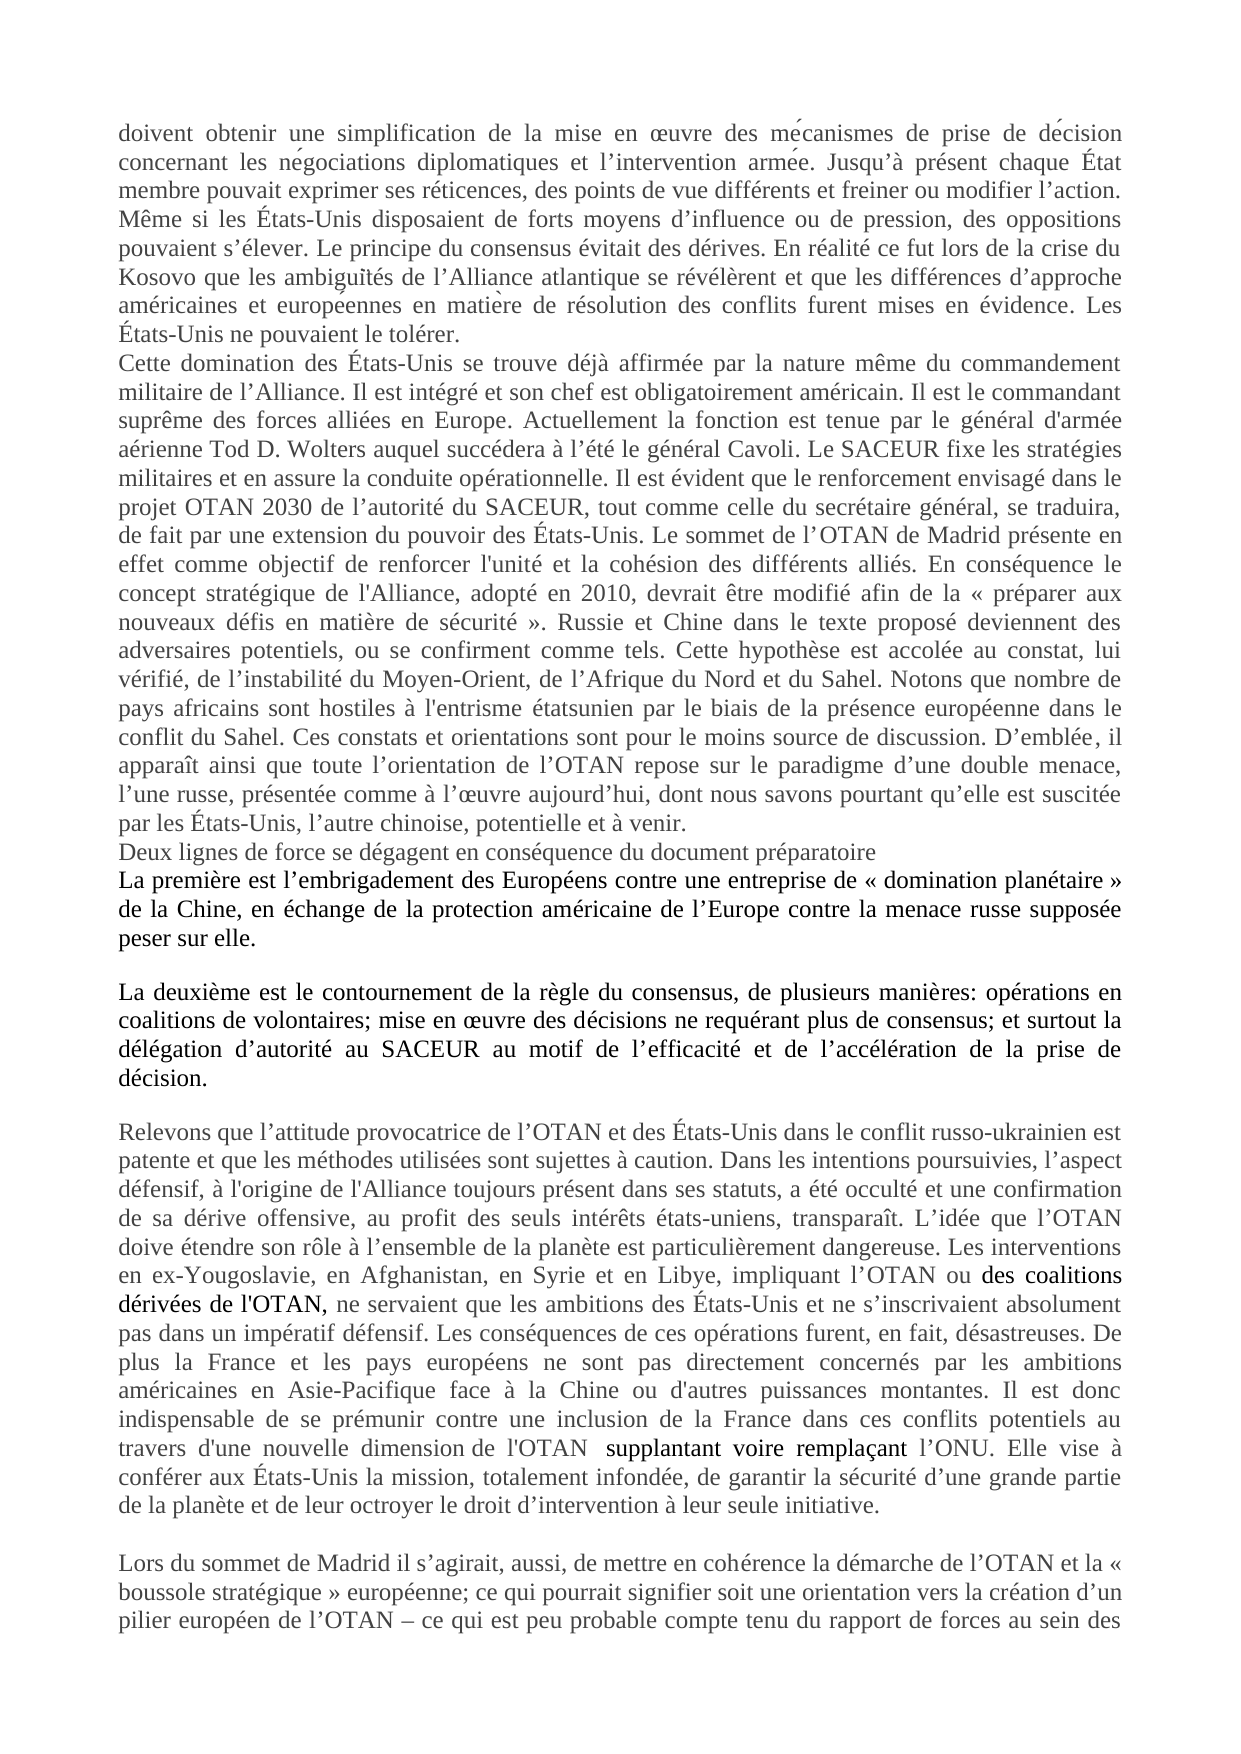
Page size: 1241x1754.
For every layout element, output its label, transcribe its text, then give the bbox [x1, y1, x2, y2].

text La deuxième est le contournement de la règle du consensus, de plusieurs manières: opérations en coalitions de volontaires; mise en œuvre des décisions ne requérant plus de consensus; et surtout la délégation d’autorité au SACEUR au motif de l’efficacité et de l’accélération de la prise de décision. [118, 977, 1122, 1092]
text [118, 118, 1122, 348]
text Relevons que l’attitude provocatrice de l’OTAN et des États-Unis dans le conflit russo-ukrainien est patente et que les méthodes utilisées sont sujettes à caution. Dans les intentions poursuivies, l’aspect défensif, à l'origine de l'Alliance toujours présent dans ses statuts, a été occulté et une confirmation de sa dérive offensive, au profit des seuls intérêts états-uniens, transparaît. L’idée que l’OTAN doive étendre son rôle à l’ensemble de la planète est particulièrement dangereuse. Les interventions en ex-Yougoslavie, en Afghanistan, en Syrie et en Libye, impliquant l’OTAN ou des coalitions dérivées de l'OTAN, ne servaient que les ambitions des États-Unis et ne s’inscrivaient absolument pas dans un impératif défensif. Les conséquences de ces opérations furent, en fait, désastreuses. De plus la France et les pays européens ne sont pas directement concernés par les ambitions américaines en Asie-Pacifique face à la Chine ou d'autres puissances montantes. Il est donc indispensable de se prémunir contre une inclusion de la France dans ces conflits potentiels au travers d'une nouvelle dimension de l'OTAN supplantant voire remplaçant l’ONU. Elle vise à conférer aux États-Unis la mission, totalement infondée, de garantir la sécurité d’une grande partie de la planète et de leur octroyer le droit d’intervention à leur seule initiative. [118, 1117, 1122, 1519]
text Deux lignes de force se dégagent en conséquence du document préparatoire [118, 837, 1122, 866]
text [118, 1548, 1122, 1634]
text La première est l’embrigadement des Européens contre une entreprise de « domination planétaire » de la Chine, en échange de la protection américaine de l’Europe contre la menace russe supposée peser sur elle. [118, 866, 1122, 952]
text Cette domination des États-Unis se trouve déjà affirmée par la nature même du commandement militaire de l’Alliance. Il est intégré et son chef est obligatoirement américain. Il est le commandant suprême des forces alliées en Europe. Actuellement la fonction est tenue par le général d'armée aérienne Tod D. Wolters auquel succédera à l’été le général Cavoli. Le SACEUR fixe les stratégies militaires et en assure la conduite opérationnelle. Il est évident que le renforcement envisagé dans le projet OTAN 2030 de l’autorité du SACEUR, tout comme celle du secrétaire général, se traduira, de fait par une extension du pouvoir des États-Unis. Le sommet de l’OTAN de Madrid présente en effet comme objectif de renforcer l'unité et la cohésion des différents alliés. En conséquence le concept stratégique de l'Alliance, adopté en 2010, devrait être modifié afin de la « préparer aux nouveaux défis en matière de sécurité ». Russie et Chine dans le texte proposé deviennent des adversaires potentiels, ou se confirment comme tels. Cette hypothèse est accolée au constat, lui vérifié, de l’instabilité du Moyen-Orient, de l’Afrique du Nord et du Sahel. Notons que nombre de pays africains sont hostiles à l'entrisme étatsunien par le biais de la présence européenne dans le conflit du Sahel. Ces constats et orientations sont pour le moins source de discussion. D’emblée, il apparaît ainsi que toute l’orientation de l’OTAN repose sur le paradigme d’une double menace, l’une russe, présentée comme à l’œuvre aujourd’hui, dont nous savons pourtant qu’elle est suscitée par les États-Unis, l’autre chinoise, potentielle et à venir. [118, 348, 1122, 837]
